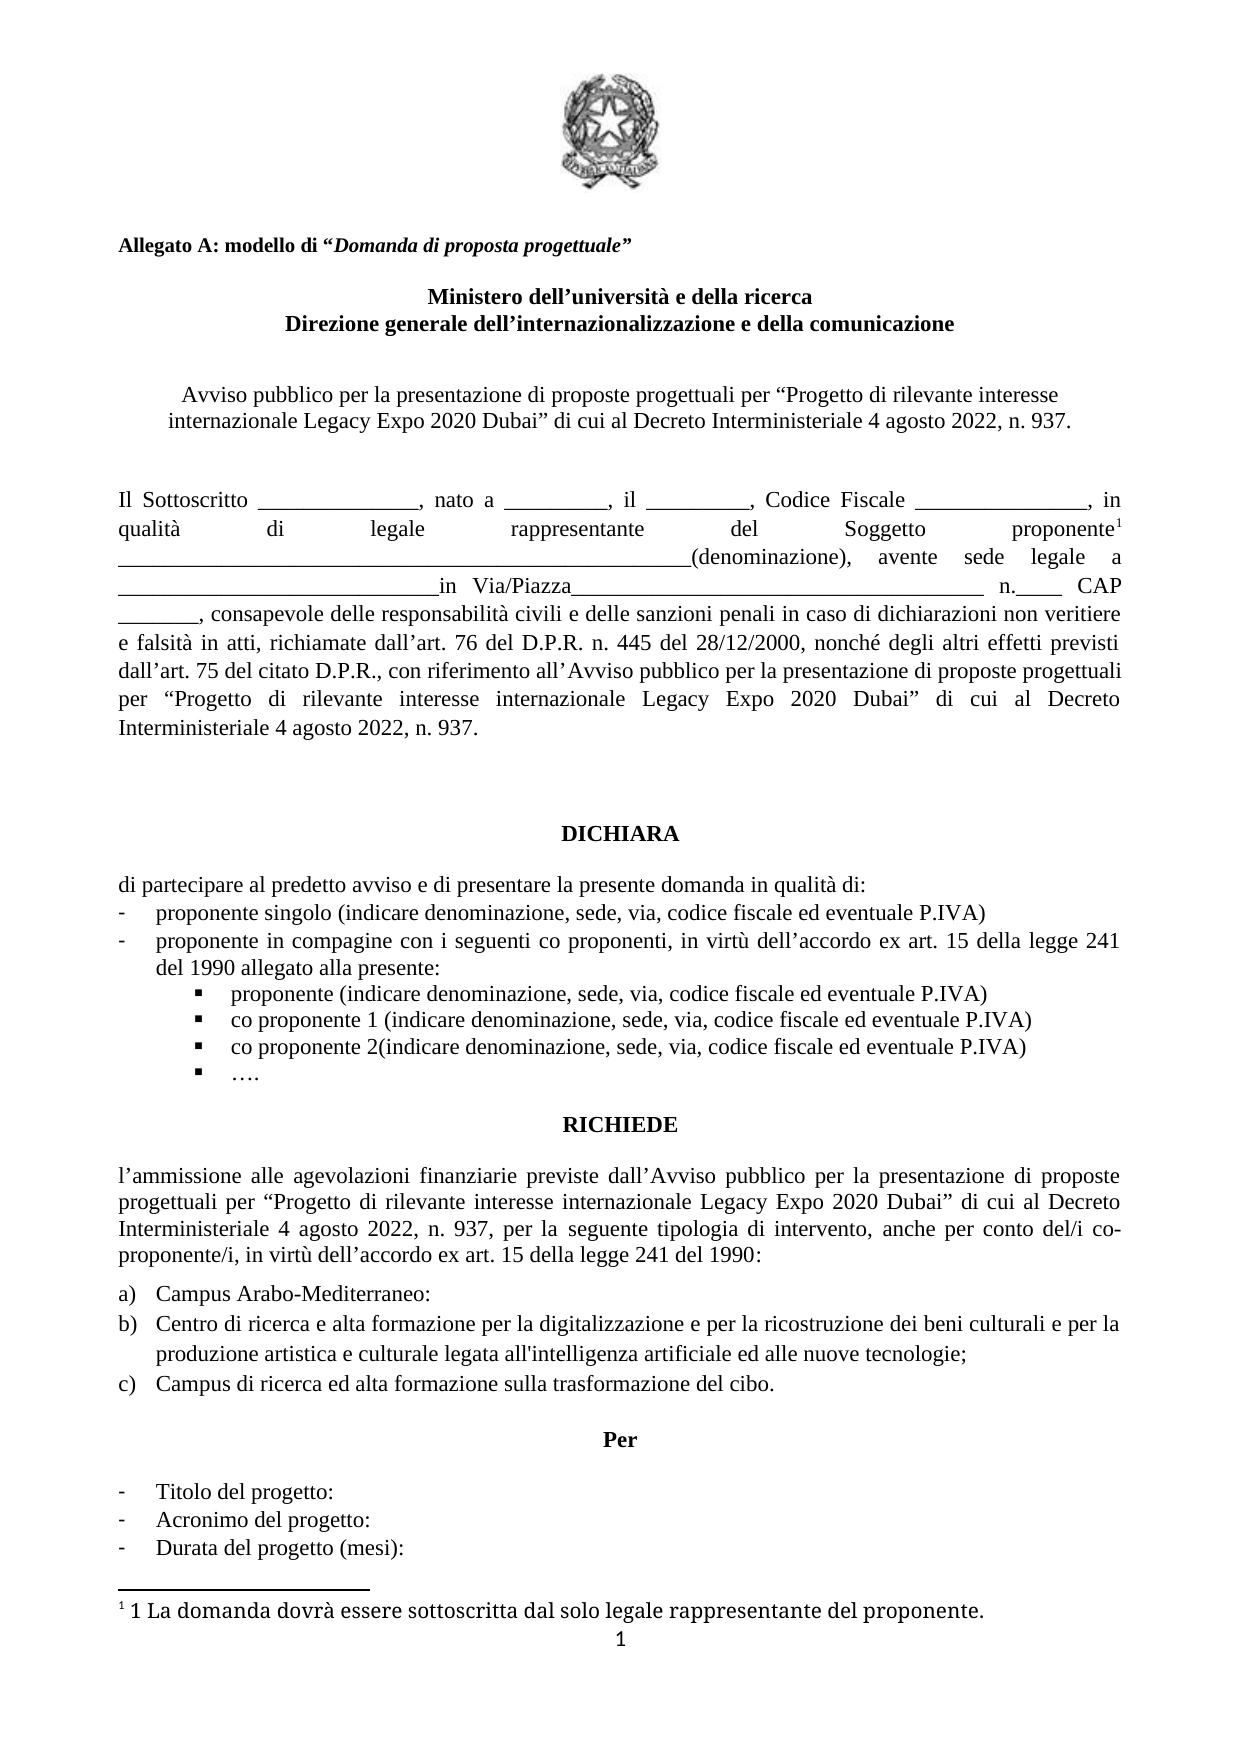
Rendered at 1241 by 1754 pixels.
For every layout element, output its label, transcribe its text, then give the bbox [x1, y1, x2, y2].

list Campus di ricerca ed alta formazione sulla trasformazione del cibo. [118, 1371, 1122, 1397]
text Avviso pubblico per la presentazione di proposte progettuali per “Progetto di rilevante interesse internazionale Legacy Expo 2020 Dubai” di cui al Decreto Interministeriale 4 agosto 2022, n. 937. [118, 381, 1122, 434]
text Ministero dell’università e della ricerca [118, 283, 1122, 309]
list co proponente 2(indicare denominazione, sede, via, codice fiscale ed eventuale P.IVA) [193, 1033, 1122, 1059]
text Per [118, 1426, 1122, 1452]
list Durata del progetto (mesi): [118, 1533, 1122, 1561]
list co proponente 1 (indicare denominazione, sede, via, codice fiscale ed eventuale P.IVA) [193, 1007, 1122, 1033]
list proponente singolo (indicare denominazione, sede, via, codice fiscale ed eventuale P.IVA) [118, 898, 1122, 926]
list Titolo del progetto: [118, 1477, 1122, 1505]
text Il Sottoscritto ______________, nato a _________, il _________, Codice Fiscale _______________, in qualità di legale rappresentante del Soggetto proponente __________________________________________________(denominazione), avente sede legale a ____________________________in Via/Piazza____________________________________ n.____ CAP _______, consapevole delle responsabilità civili e delle sanzioni penali in caso di dichiarazioni non veritiere e falsità in atti, richiamate dall’art. 76 del D.P.R. n. 445 del 28/12/2000, nonché degli altri effetti previsti dall’art. 75 del citato D.P.R., con riferimento all’Avviso pubblico per la presentazione di proposte progettuali per “Progetto di rilevante interesse internazionale Legacy Expo 2020 Dubai” di cui al Decreto Interministeriale 4 agosto 2022, n. 937. [118, 486, 1122, 740]
list proponente in compagine con i seguenti co proponenti, in virtù dell’accordo ex art. 15 della legge 241 del 1990 allegato alla presente: [118, 926, 1122, 980]
text RICHIEDE [118, 1111, 1122, 1137]
list Campus Arabo-Mediterraneo: [118, 1280, 1122, 1306]
picture [560, 73, 680, 193]
text Allegato A: modello di “Domanda di proposta progettuale” [118, 233, 1122, 257]
text Direzione generale dell’internazionalizzazione e della comunicazione [118, 309, 1122, 336]
list Centro di ricerca e alta formazione per la digitalizzazione e per la ricostruzione dei beni culturali e per la produzione artistica e culturale legata all'intelligenza artificiale ed alle nuove tecnologie; [118, 1310, 1122, 1367]
text l’ammissione alle agevolazioni finanziarie previste dall’Avviso pubblico per la presentazione di proposte progettuali per “Progetto di rilevante interesse internazionale Legacy Expo 2020 Dubai” di cui al Decreto Interministeriale 4 agosto 2022, n. 937, per la seguente tipologia di intervento, anche per conto del/i co-proponente/i, in virtù dell’accordo ex art. 15 della legge 241 del 1990: [118, 1162, 1122, 1267]
text di partecipare al predetto avviso e di presentare la presente domanda in qualità di: [118, 871, 1122, 898]
list proponente (indicare denominazione, sede, via, codice fiscale ed eventuale P.IVA) [193, 980, 1122, 1007]
list …. [193, 1059, 1122, 1086]
text DICHIARA [118, 820, 1122, 846]
list Acronimo del progetto: [118, 1505, 1122, 1533]
